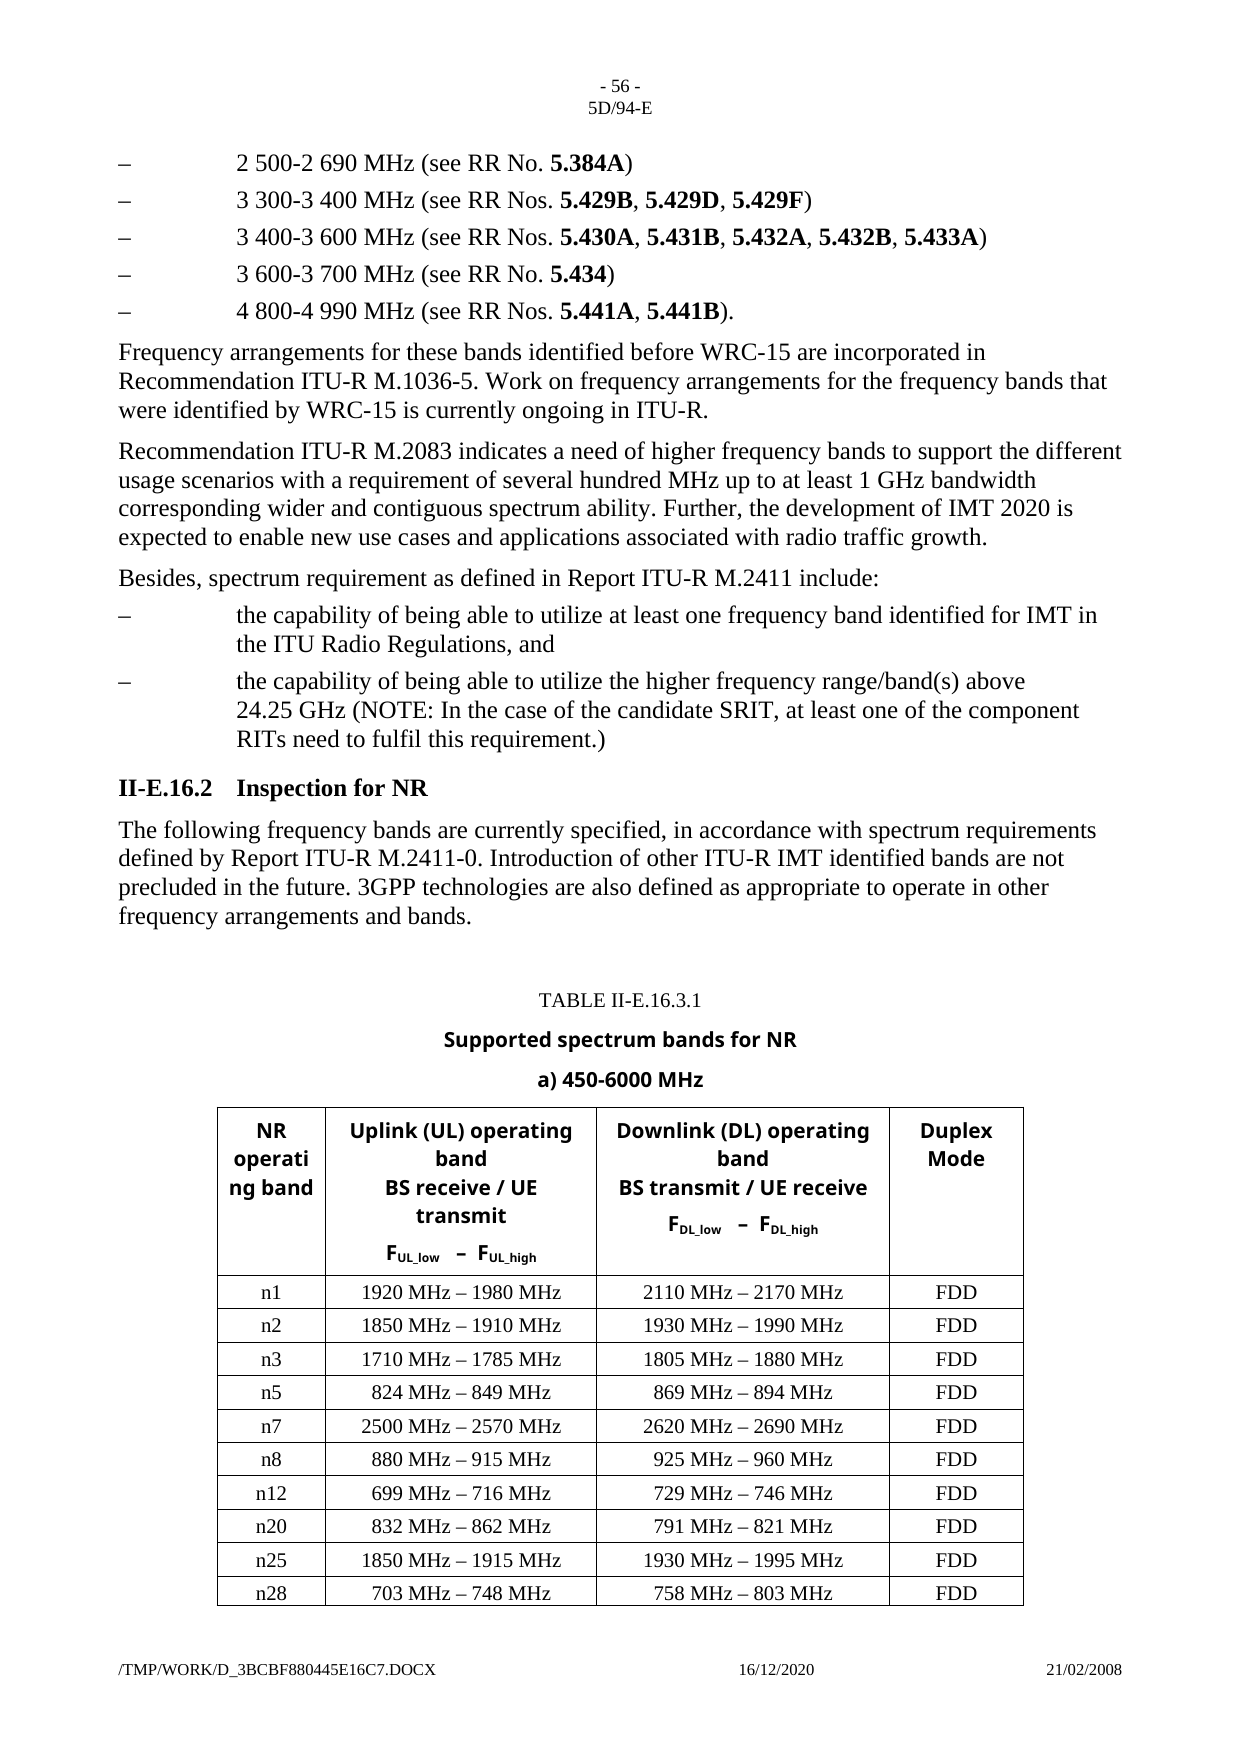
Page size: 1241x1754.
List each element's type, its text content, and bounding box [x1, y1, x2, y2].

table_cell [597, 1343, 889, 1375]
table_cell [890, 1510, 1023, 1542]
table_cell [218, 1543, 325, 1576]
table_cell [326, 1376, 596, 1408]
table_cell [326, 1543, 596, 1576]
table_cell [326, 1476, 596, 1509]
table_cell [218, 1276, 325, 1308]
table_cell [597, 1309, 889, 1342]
text Recommendation ITU-R M.2083 indicates a need of higher frequency bands to support the different usage scenarios with a requirement of several hundred MHz up to at least 1 GHz bandwidth corresponding wider and contiguous spectrum ability. Further, the development of IMT 2020 is expected to enable new use cases and applications associated with radio traffic growth. [118, 436, 1122, 551]
text – 4 800-4 990 MHz (see RR Nos. 5.441A, 5.441B). [118, 296, 1122, 325]
text Frequency arrangements for these bands identified before WRC-15 are incorporated in Recommendation ITU-R M.1036-5. Work on frequency arrangements for the frequency bands that were identified by WRC-15 is currently ongoing in ITU-R. [118, 337, 1122, 423]
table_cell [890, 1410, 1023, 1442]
text – 3 300-3 400 MHz (see RR Nos. 5.429B, 5.429D, 5.429F) [118, 185, 1122, 213]
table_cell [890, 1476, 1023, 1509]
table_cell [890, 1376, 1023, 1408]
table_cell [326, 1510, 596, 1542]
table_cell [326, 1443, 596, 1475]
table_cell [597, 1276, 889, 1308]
text – the capability of being able to utilize the higher frequency range/band(s) above 24.25 GHz (NOTE: In the case of the candidate SRIT, at least one of the component RITs need to fulfil this requirement.) [118, 666, 1122, 753]
text Table II-E.16.3.1 [118, 988, 1122, 1012]
text – 3 400-3 600 MHz (see RR Nos. 5.430A, 5.431B, 5.432A, 5.432B, 5.433A) [118, 222, 1122, 251]
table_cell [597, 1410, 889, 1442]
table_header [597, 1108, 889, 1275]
title Supported spectrum bands for NR [118, 1025, 1122, 1053]
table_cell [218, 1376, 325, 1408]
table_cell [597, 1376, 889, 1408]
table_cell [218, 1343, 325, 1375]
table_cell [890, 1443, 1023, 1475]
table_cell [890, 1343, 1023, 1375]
title a) 450-6000 MHz [118, 1066, 1122, 1094]
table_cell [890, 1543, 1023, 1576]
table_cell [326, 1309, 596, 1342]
text Besides, spectrum requirement as defined in Report ITU-R M.2411 include: [118, 563, 1122, 592]
subtitle II-E.16.2 Inspection for NR [118, 773, 1122, 802]
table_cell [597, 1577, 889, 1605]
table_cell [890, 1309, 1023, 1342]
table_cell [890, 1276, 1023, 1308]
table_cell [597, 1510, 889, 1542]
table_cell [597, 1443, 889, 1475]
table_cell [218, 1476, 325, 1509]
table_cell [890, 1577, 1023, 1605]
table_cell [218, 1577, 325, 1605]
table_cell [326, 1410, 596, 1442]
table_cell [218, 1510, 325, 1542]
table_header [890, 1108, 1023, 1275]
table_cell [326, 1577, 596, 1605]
text – 2 500-2 690 MHz (see RR No. 5.384A) [118, 148, 1122, 176]
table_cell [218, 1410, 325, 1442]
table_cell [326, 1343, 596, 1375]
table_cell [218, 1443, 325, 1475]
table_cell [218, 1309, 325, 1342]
text – 3 600-3 700 MHz (see RR No. 5.434) [118, 259, 1122, 288]
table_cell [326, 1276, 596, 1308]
text The following frequency bands are currently specified, in accordance with spectrum requirements defined by Report ITU-R M.2411-0. Introduction of other ITU-R IMT identified bands are not precluded in the future. 3GPP technologies are also defined as appropriate to operate in other frequency arrangements and bands. [118, 815, 1122, 930]
text – the capability of being able to utilize at least one frequency band identified for IMT in the ITU Radio Regulations, and [118, 601, 1122, 658]
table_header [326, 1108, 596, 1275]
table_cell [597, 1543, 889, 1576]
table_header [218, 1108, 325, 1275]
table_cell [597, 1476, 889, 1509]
